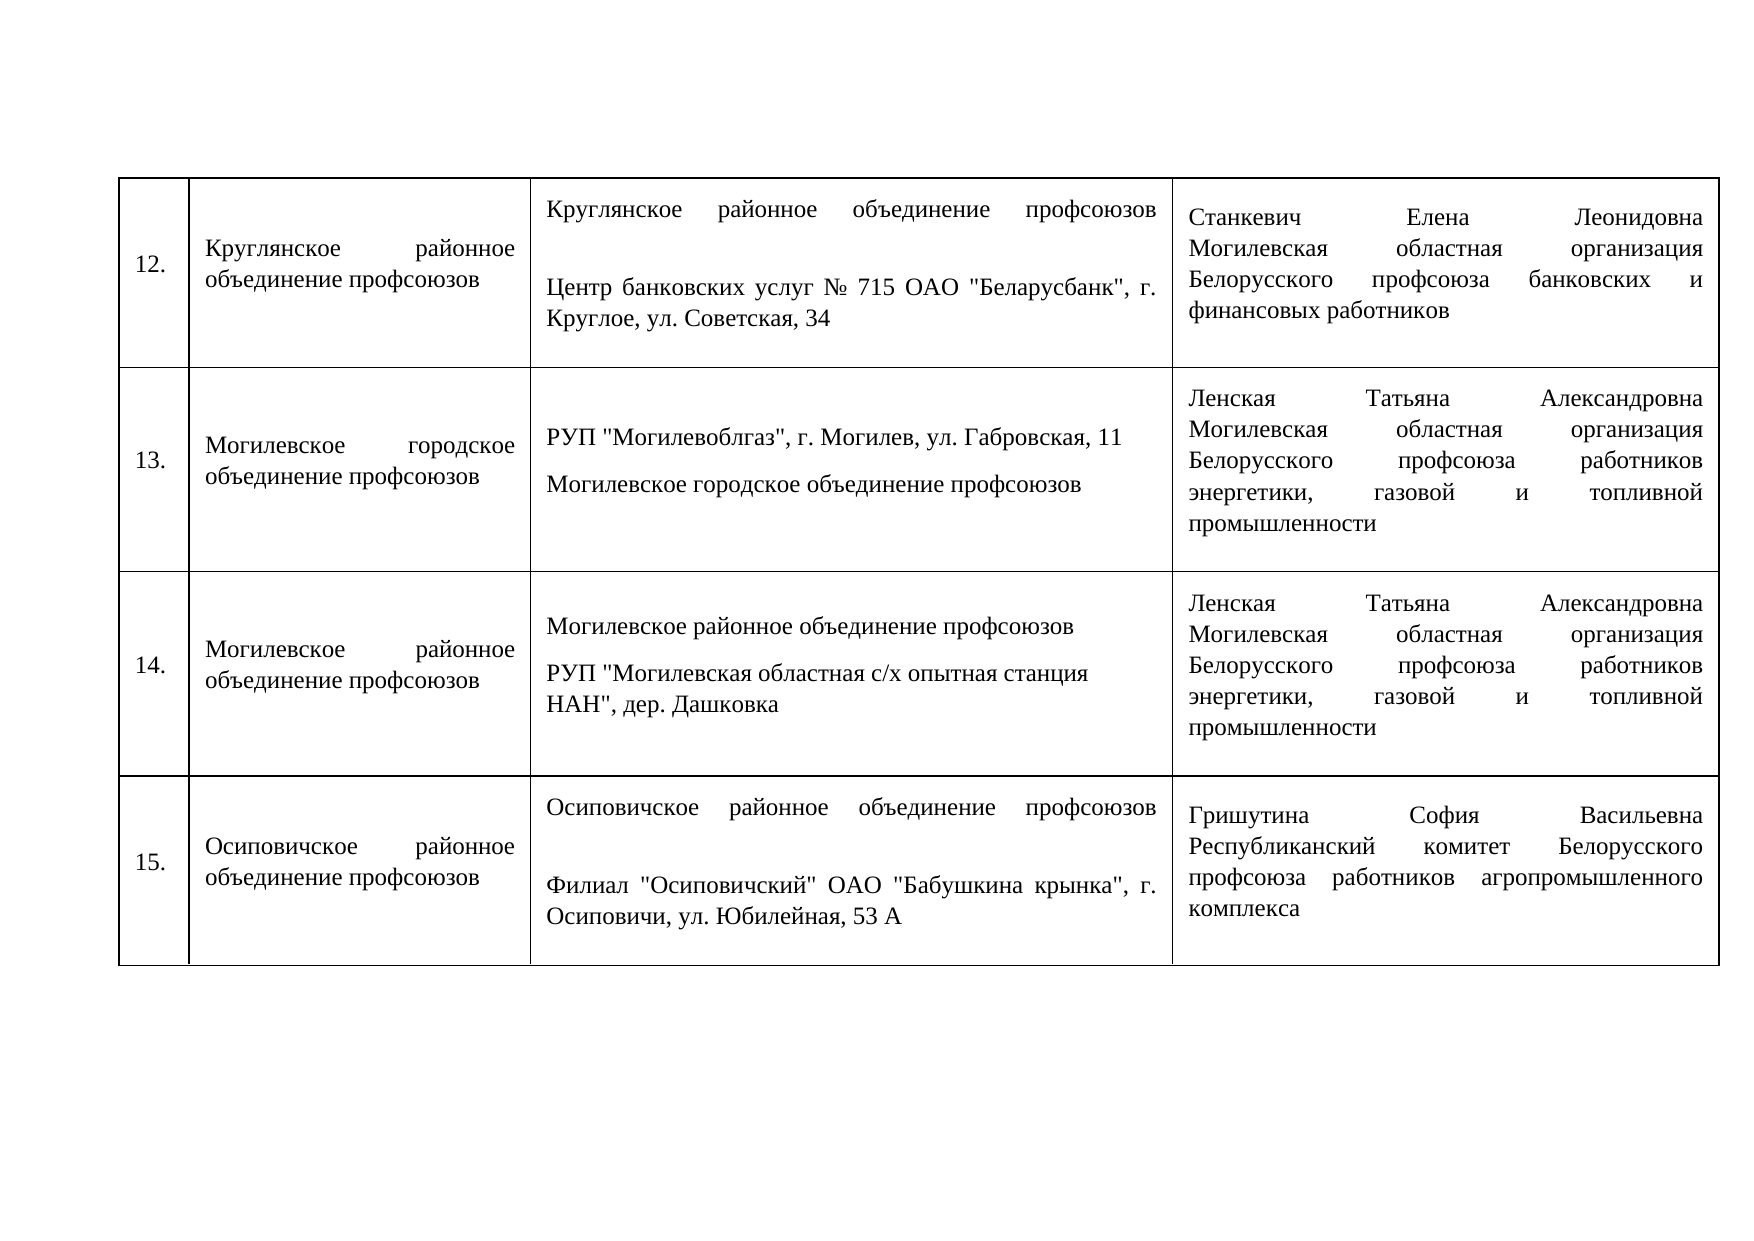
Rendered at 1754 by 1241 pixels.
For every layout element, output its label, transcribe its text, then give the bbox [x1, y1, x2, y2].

table_cell Круглянское районное объединение профсоюзов [190, 179, 530, 366]
table_cell Гришутина София Васильевна Республиканский комитет Белорусского профсоюза работников агропромышленного комплекса [1173, 777, 1718, 964]
table_cell Могилевское районное объединение профсоюзов [190, 572, 530, 775]
table_cell Могилевское районное объединение профсоюзов РУП "Могилевская областная с/х опытная станция НАН", дер. Дашковка [531, 572, 1172, 775]
table_cell Осиповичское районное объединение профсоюзов [190, 777, 530, 964]
table_cell 15. [120, 777, 188, 964]
table_cell Могилевское городское объединение профсоюзов [190, 368, 530, 571]
table_cell Круглянское районное объединение профсоюзов Центр банковских услуг № 715 ОАО "Беларусбанк", г. Круглое, ул. Советская, 34 [531, 179, 1172, 366]
table_cell 14. [120, 572, 188, 775]
table_cell 13. [120, 368, 188, 571]
table_cell Ленская Татьяна Александровна Могилевская областная организация Белорусского профсоюза работников энергетики, газовой и топливной промышленности [1173, 572, 1718, 775]
table_cell Станкевич Елена Леонидовна Могилевская областная организация Белорусского профсоюза банковских и финансовых работников [1173, 179, 1718, 366]
table_cell РУП "Могилевоблгаз", г. Могилев, ул. Габровская, 11 Могилевское городское объединение профсоюзов [531, 368, 1172, 571]
table_cell Ленская Татьяна Александровна Могилевская областная организация Белорусского профсоюза работников энергетики, газовой и топливной промышленности [1173, 368, 1718, 571]
table_cell Осиповичское районное объединение профсоюзов Филиал "Осиповичский" ОАО "Бабушкина крынка", г. Осиповичи, ул. Юбилейная, 53 А [531, 777, 1172, 964]
table_cell 12. [120, 179, 188, 366]
